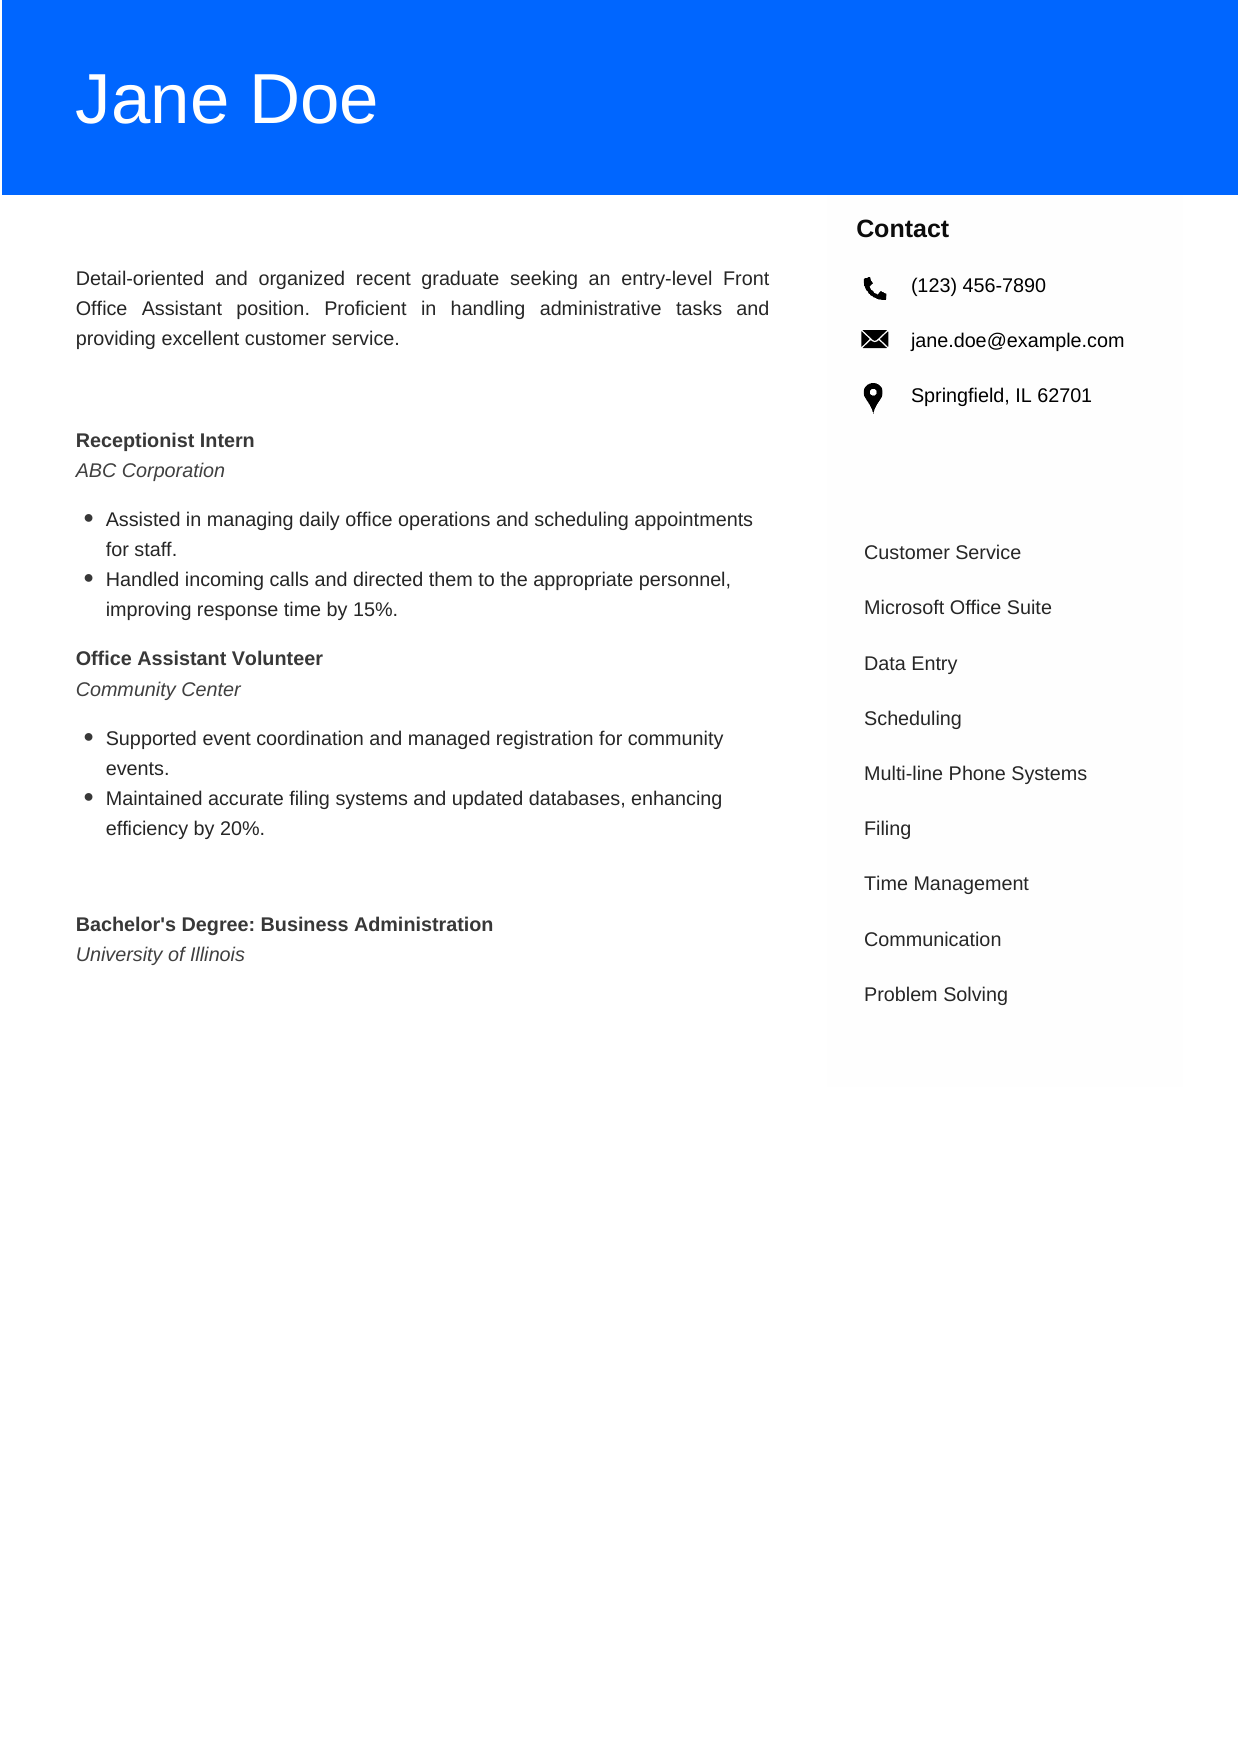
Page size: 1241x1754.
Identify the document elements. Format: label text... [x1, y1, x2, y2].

table_cell Contact (123) 456-7890 jane.doe@example.com Springfield, IL 62701 Customer Service Microsoft Office Suite Data Entry Scheduling Multi-line Phone Systems Filing Time Management Communication Problem Solving [827, 195, 1183, 1087]
table_header Jane Doe [2, 0, 1238, 195]
picture [863, 277, 887, 300]
table_cell Detail-oriented and organized recent graduate seeking an entry-level Front Office Assistant position. Proficient in handling administrative tasks and providing excellent customer service. Receptionist Intern Jan 2023 – May 2023 ABC Corporation Springfield, IL Assisted in managing daily office operations and scheduling appointments for staff. Handled incoming calls and directed them to the appropriate personnel, improving response time by 15%. Office Assistant Volunteer Sep 2022 – Dec 2022 Community Center Springfield, IL Supported event coordination and managed registration for community events. Maintained accurate filing systems and updated databases, enhancing efficiency by 20%. Bachelor's Degree: Business Administration May 2022 University of Illinois Urbana-Champaign, IL [2, 195, 827, 1087]
